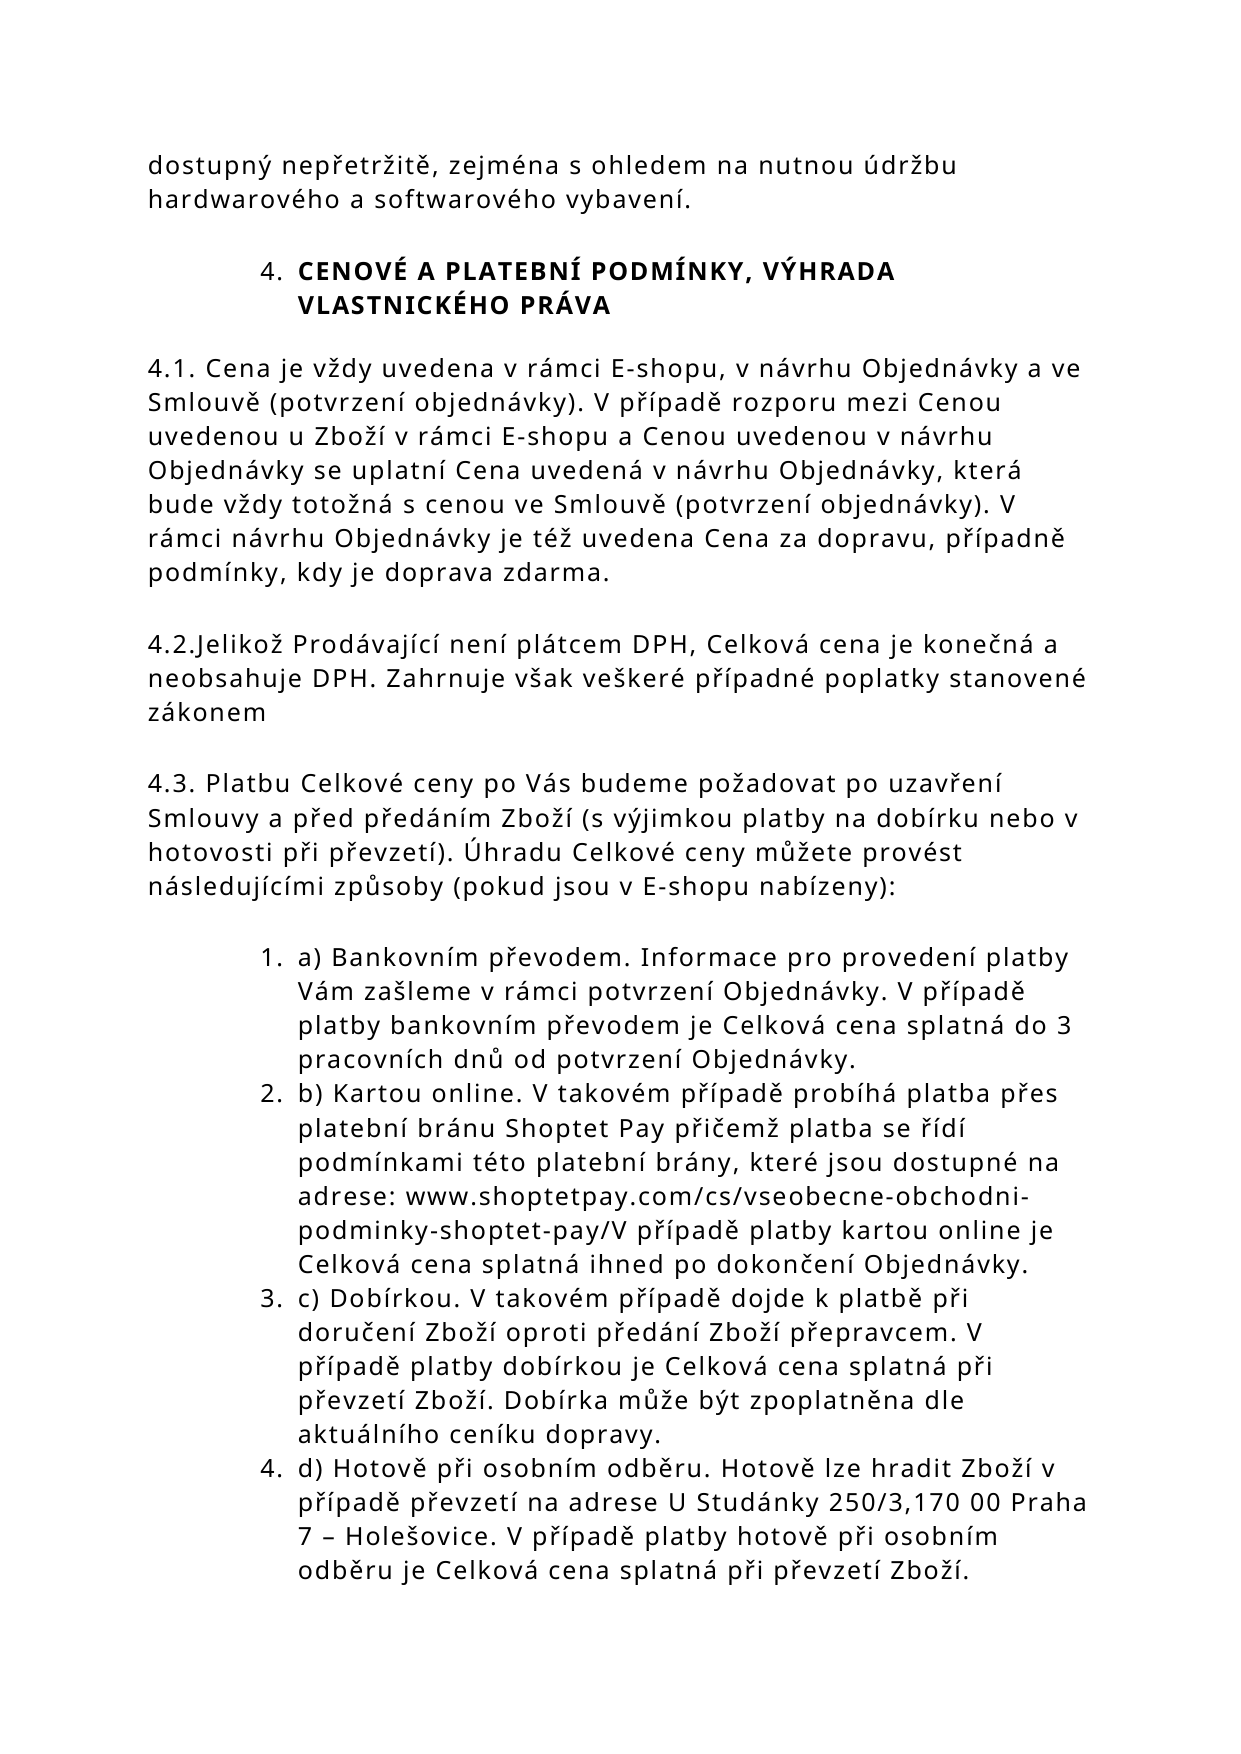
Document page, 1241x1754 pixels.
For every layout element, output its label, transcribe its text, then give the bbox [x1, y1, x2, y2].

list CENOVÉ A PLATEBNÍ PODMÍNKY, VÝHRADA VLASTNICKÉHO PRÁVA [260, 253, 1093, 321]
list a) Bankovním převodem. Informace pro provedení platby Vám zašleme v rámci potvrzení Objednávky. V případě platby bankovním převodem je Celková cena splatná do 3 pracovních dnů od potvrzení Objednávky. [260, 940, 1093, 1076]
text 4.1. Cena je vždy uvedena v rámci E-shopu, v návrhu Objednávky a ve Smlouvě (potvrzení objednávky). V případě rozporu mezi Cenou uvedenou u Zboží v rámci E-shopu a Cenou uvedenou v návrhu Objednávky se uplatní Cena uvedená v návrhu Objednávky, která bude vždy totožná s cenou ve Smlouvě (potvrzení objednávky). V rámci návrhu Objednávky je též uvedena Cena za dopravu, případně podmínky, kdy je doprava zdarma. [148, 351, 1093, 589]
list c) Dobírkou. V takovém případě dojde k platbě při doručení Zboží oproti předání Zboží přepravcem. V případě platby dobírkou je Celková cena splatná při převzetí Zboží. Dobírka může být zpoplatněna dle aktuálního ceníku dopravy. [260, 1281, 1093, 1451]
text 4.3. Platbu Celkové ceny po Vás budeme požadovat po uzavření Smlouvy a před předáním Zboží (s výjimkou platby na dobírku nebo v hotovosti při převzetí). Úhradu Celkové ceny můžete provést následujícími způsoby (pokud jsou v E-shopu nabízeny): [148, 766, 1093, 902]
list b) Kartou online. V takovém případě probíhá platba přes platební bránu Shoptet Pay přičemž platba se řídí podmínkami této platební brány, které jsou dostupné na adrese: www.shoptetpay.com/cs/vseobecne-obchodni-podminky-shoptet-pay/V případě platby kartou online je Celková cena splatná ihned po dokončení Objednávky. [260, 1076, 1093, 1281]
text 4.2.Jelikož Prodávající není plátcem DPH, Celková cena je konečná a neobsahuje DPH. Zahrnuje však veškeré případné poplatky stanovené zákonem [148, 626, 1093, 729]
list d) Hotově při osobním odběru. Hotově lze hradit Zboží v případě převzetí na adrese U Studánky 250/3,170 00 Praha 7 – Holešovice. V případě platby hotově při osobním odběru je Celková cena splatná při převzetí Zboží. [260, 1451, 1093, 1587]
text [148, 148, 1093, 216]
